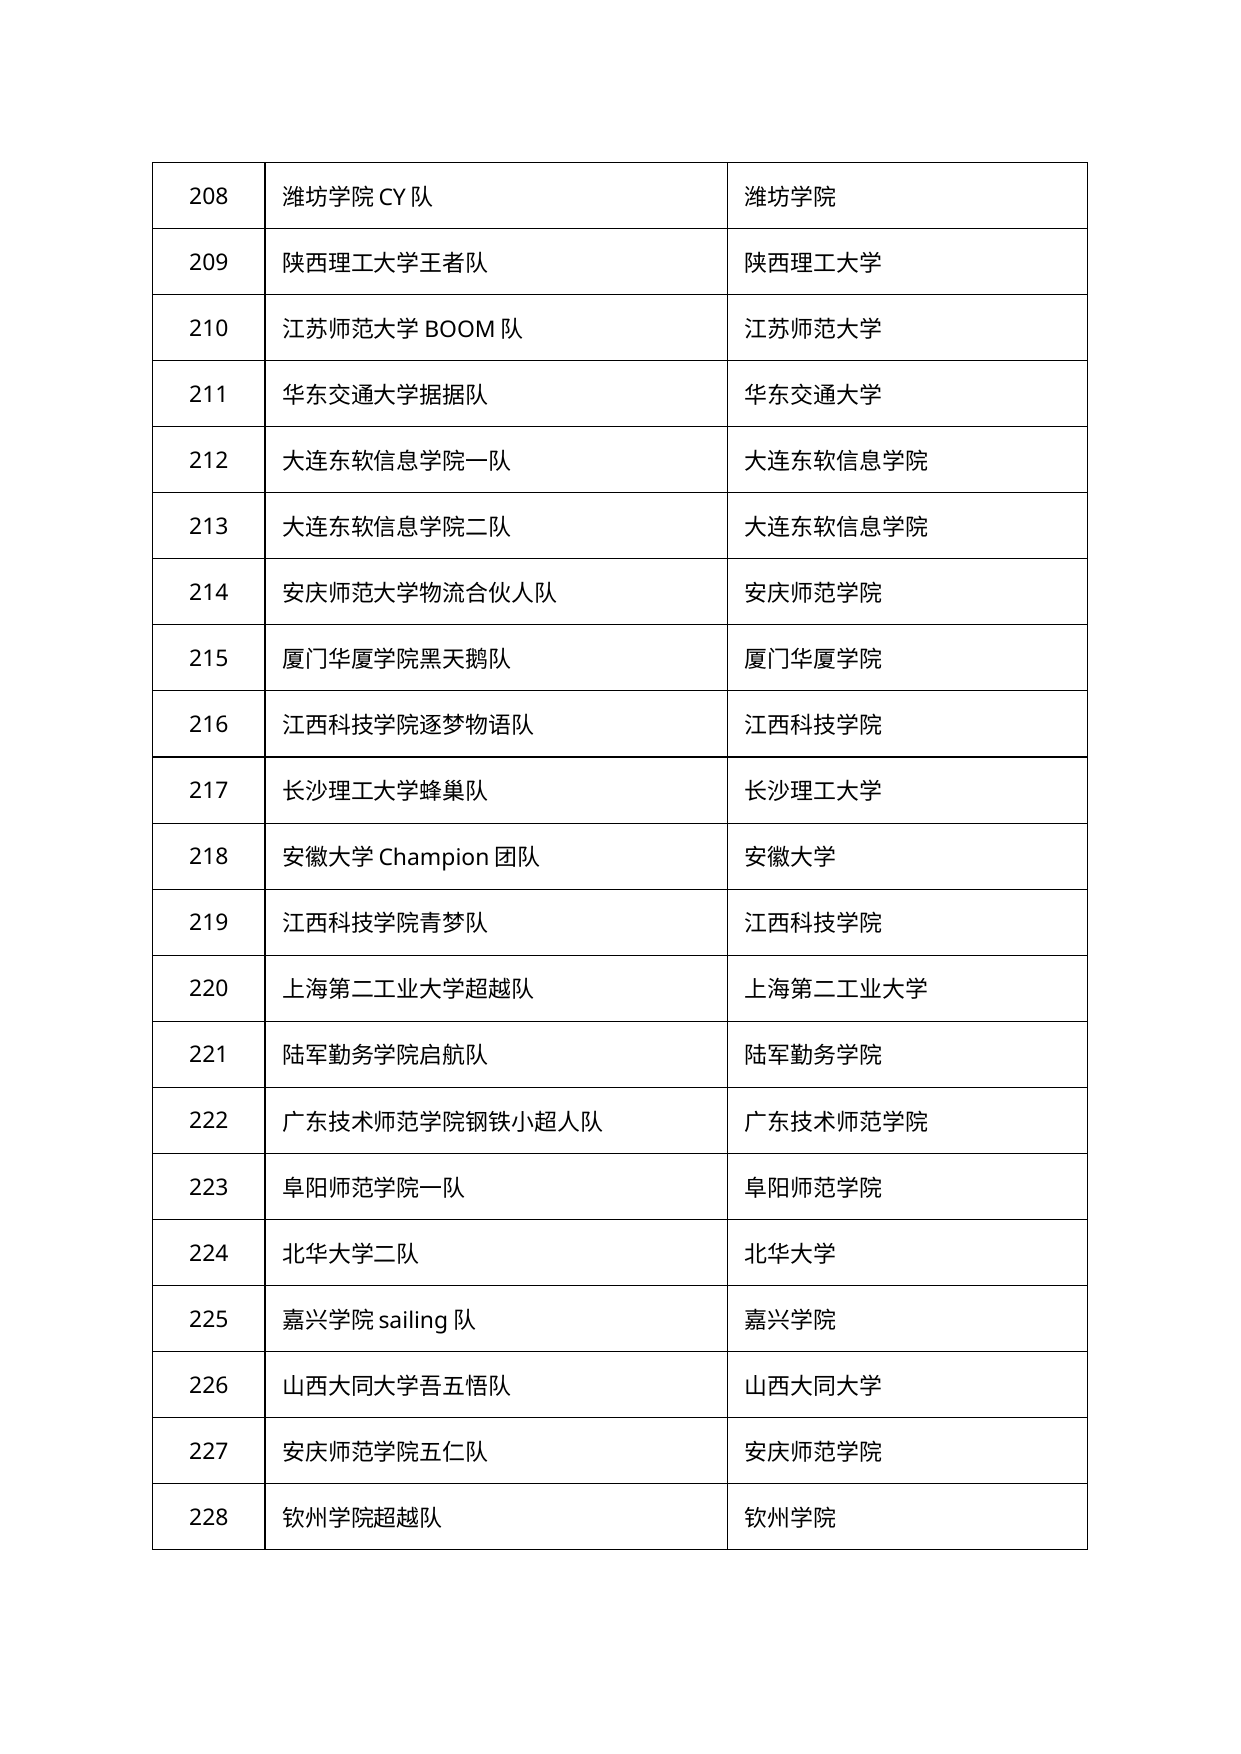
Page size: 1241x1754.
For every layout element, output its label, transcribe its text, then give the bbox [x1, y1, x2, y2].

table_cell 214 [153, 559, 264, 624]
table_cell 钦州学院超越队 [266, 1484, 727, 1549]
table_cell 广东技术师范学院 [728, 1088, 1087, 1153]
table_cell 大连东软信息学院一队 [266, 427, 727, 492]
table_cell 江苏师范大学 [728, 295, 1087, 360]
table_cell 安庆师范学院 [728, 559, 1087, 624]
table_cell 潍坊学院 [728, 163, 1087, 228]
table_cell 陕西理工大学王者队 [266, 229, 727, 294]
table_cell 潍坊学院CY队 [266, 163, 727, 228]
table_cell 山西大同大学吾五悟队 [266, 1352, 727, 1417]
table_cell 225 [153, 1286, 264, 1351]
table_cell 北华大学二队 [266, 1220, 727, 1285]
table_cell 安徽大学Champion团队 [266, 824, 727, 888]
table_cell 陆军勤务学院启航队 [266, 1022, 727, 1087]
table_cell 陕西理工大学 [728, 229, 1087, 294]
table_cell 大连东软信息学院 [728, 493, 1087, 558]
table_cell 222 [153, 1088, 264, 1153]
table_cell 江西科技学院逐梦物语队 [266, 691, 727, 756]
table_cell 上海第二工业大学 [728, 956, 1087, 1021]
table_cell 江西科技学院 [728, 890, 1087, 954]
table_cell 安庆师范学院 [728, 1418, 1087, 1483]
table_cell 224 [153, 1220, 264, 1285]
table_cell 江西科技学院 [728, 691, 1087, 756]
table_cell 228 [153, 1484, 264, 1549]
table_cell 嘉兴学院 [728, 1286, 1087, 1351]
table_cell 209 [153, 229, 264, 294]
table_cell 长沙理工大学蜂巢队 [266, 758, 727, 822]
table_cell 华东交通大学 [728, 361, 1087, 426]
table_cell 钦州学院 [728, 1484, 1087, 1549]
table_cell 213 [153, 493, 264, 558]
table_cell 208 [153, 163, 264, 228]
table_cell 218 [153, 824, 264, 888]
table_cell 221 [153, 1022, 264, 1087]
table_cell 215 [153, 625, 264, 690]
table_cell 厦门华厦学院 [728, 625, 1087, 690]
table_cell 227 [153, 1418, 264, 1483]
table_cell 江西科技学院青梦队 [266, 890, 727, 954]
table_cell 220 [153, 956, 264, 1021]
table_cell 上海第二工业大学超越队 [266, 956, 727, 1021]
table_cell 安徽大学 [728, 824, 1087, 888]
table_cell 江苏师范大学BOOM队 [266, 295, 727, 360]
table_cell 阜阳师范学院一队 [266, 1154, 727, 1219]
table_cell 219 [153, 890, 264, 954]
table_cell 大连东软信息学院 [728, 427, 1087, 492]
table_cell 212 [153, 427, 264, 492]
table_cell 阜阳师范学院 [728, 1154, 1087, 1219]
table_cell 北华大学 [728, 1220, 1087, 1285]
table_cell 陆军勤务学院 [728, 1022, 1087, 1087]
table_cell 226 [153, 1352, 264, 1417]
table_cell 华东交通大学据据队 [266, 361, 727, 426]
table_cell 223 [153, 1154, 264, 1219]
table_cell 210 [153, 295, 264, 360]
table_cell 厦门华厦学院黑天鹅队 [266, 625, 727, 690]
table_cell 211 [153, 361, 264, 426]
table_cell 216 [153, 691, 264, 756]
table_cell 长沙理工大学 [728, 758, 1087, 822]
table_cell 广东技术师范学院钢铁小超人队 [266, 1088, 727, 1153]
table_cell 大连东软信息学院二队 [266, 493, 727, 558]
table_cell 安庆师范学院五仁队 [266, 1418, 727, 1483]
table_cell 嘉兴学院sailing队 [266, 1286, 727, 1351]
table_cell 山西大同大学 [728, 1352, 1087, 1417]
table_cell 安庆师范大学物流合伙人队 [266, 559, 727, 624]
table_cell 217 [153, 758, 264, 822]
